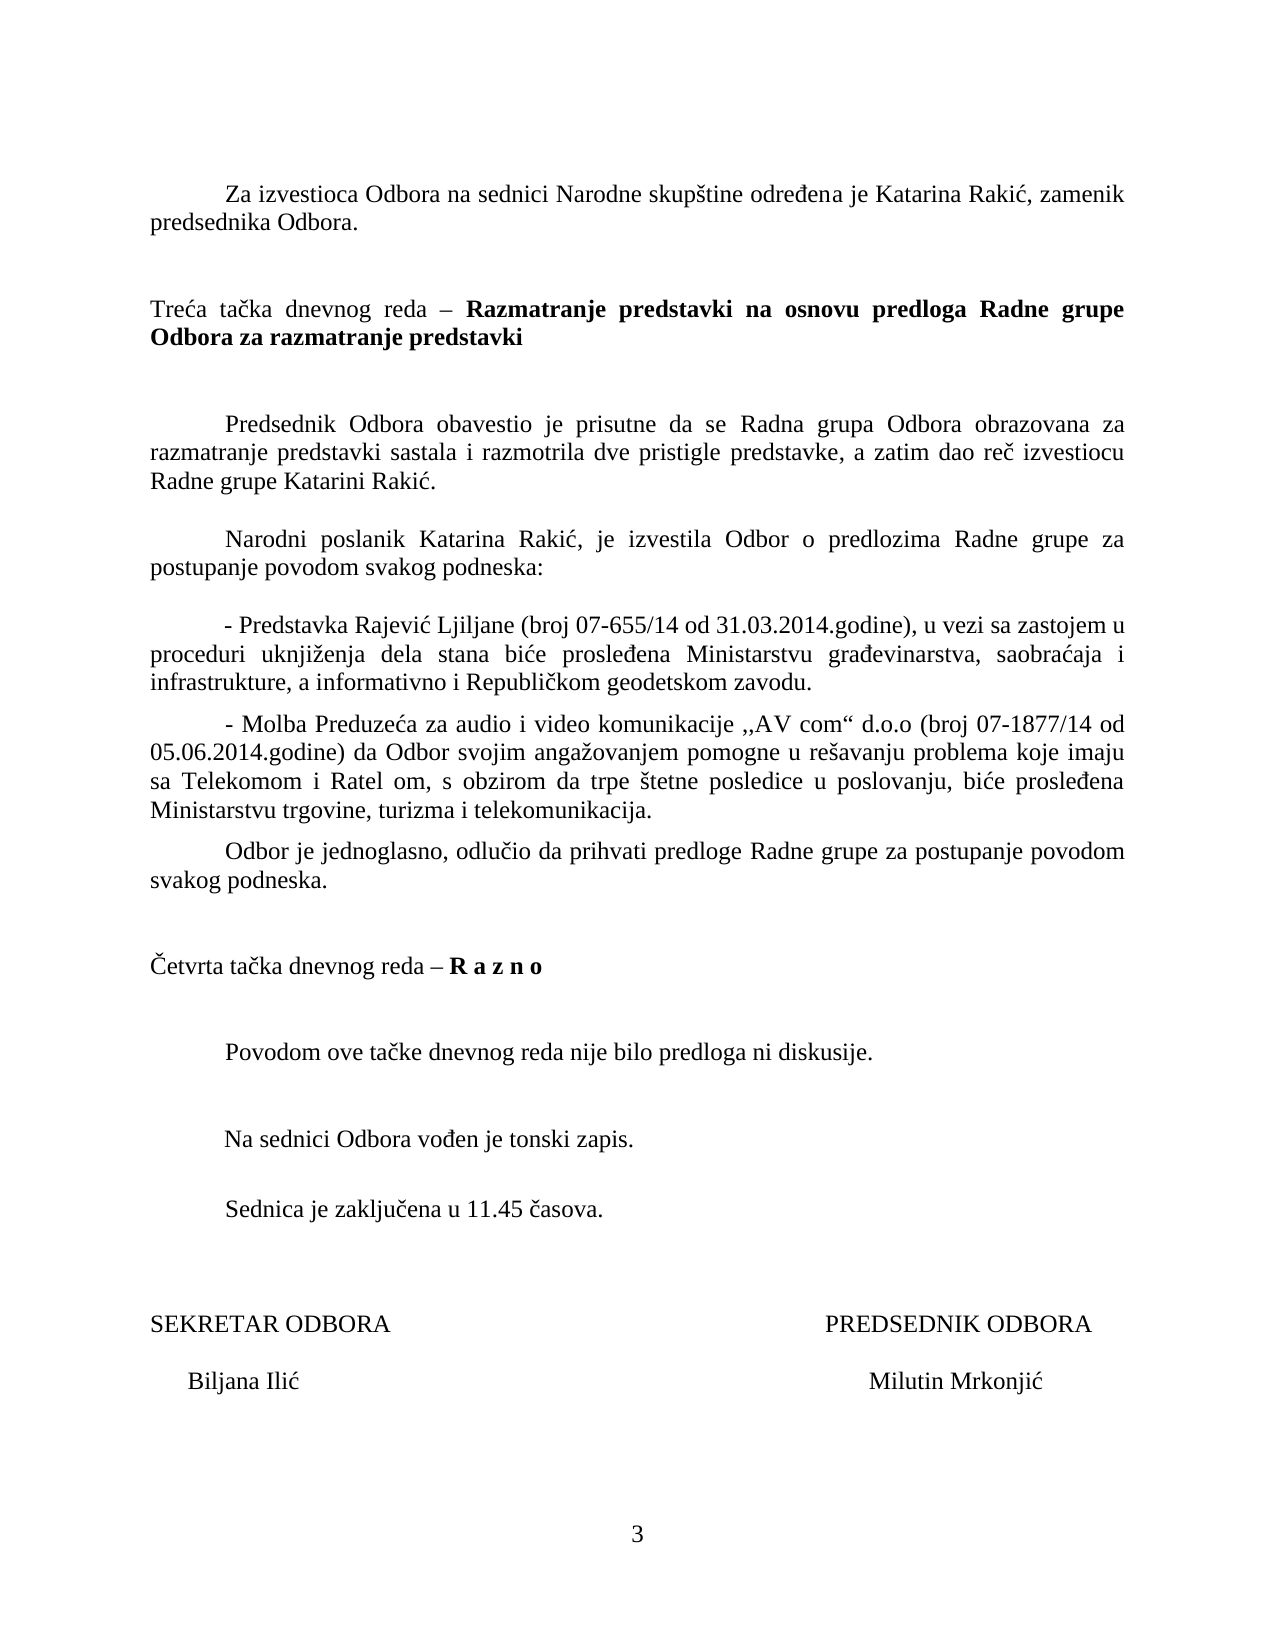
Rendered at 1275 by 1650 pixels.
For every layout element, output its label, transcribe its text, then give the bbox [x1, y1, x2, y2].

text Predsednik Odbora obavestio je prisutne da se Radna grupa Odbora obrazovana za razmatranje predstavki sastala i razmotrila dve pristigle predstavke, a zatim dao reč izvestiocu Radne grupe Katarini Rakić. [150, 409, 1125, 495]
text Četvrta tačka dnevnog reda – R a z n o [150, 951, 1125, 980]
text - Molba Preduzeća za audio i video komunikacije ,,AV com“ d.o.o (broj 07-1877/14 od 05.06.2014.godine) da Odbor svojim angažovanjem pomogne u rešavanju problema koje imaju sa Telekomom i Ratel om, s obzirom da trpe štetne posledice u poslovanju, biće prosleđena Ministarstvu trgovine, turizma i telekomunikacija. [150, 709, 1125, 824]
text Odbor je jednoglasno, odlučio da prihvati predloge Radne grupe za postupanje povodom svakog podneska. [150, 836, 1125, 894]
text Treća tačka dnevnog reda – Razmatranje predstavki na osnovu predloga Radne grupe Odbora za razmatranje predstavki [150, 294, 1125, 351]
text Za izvestioca Odbora na sednici Narodne skupštine određena je Katarina Rakić, zamenik predsednika Odbora. [150, 179, 1125, 236]
text Narodni poslanik Katarina Rakić, je izvestila Odbor o predlozima Radne grupe za postupanje povodom svakog podneska: [150, 524, 1125, 581]
text - Predstavka Rajević Ljiljane (broj 07-655/14 od 31.03.2014.godine), u vezi sa zastojem u proceduri uknjiženja dela stana biće prosleđena Ministarstvu građevinarstva, saobraćaja i infrastrukture, a informativno i Republičkom geodetskom zavodu. [150, 610, 1125, 696]
text Povodom ove tačke dnevnog reda nije bilo predloga ni diskusije. [150, 1037, 1125, 1066]
text Sednica je zaključena u 11.45 časova. [150, 1194, 1125, 1222]
text Na sednici Odbora vođen je tonski zapis. [150, 1124, 1125, 1152]
text Biljana Ilić Milutin Mrkonjić [150, 1366, 1125, 1395]
text SEKRETAR ODBORA PREDSEDNIK ODBORA [150, 1309, 1125, 1337]
